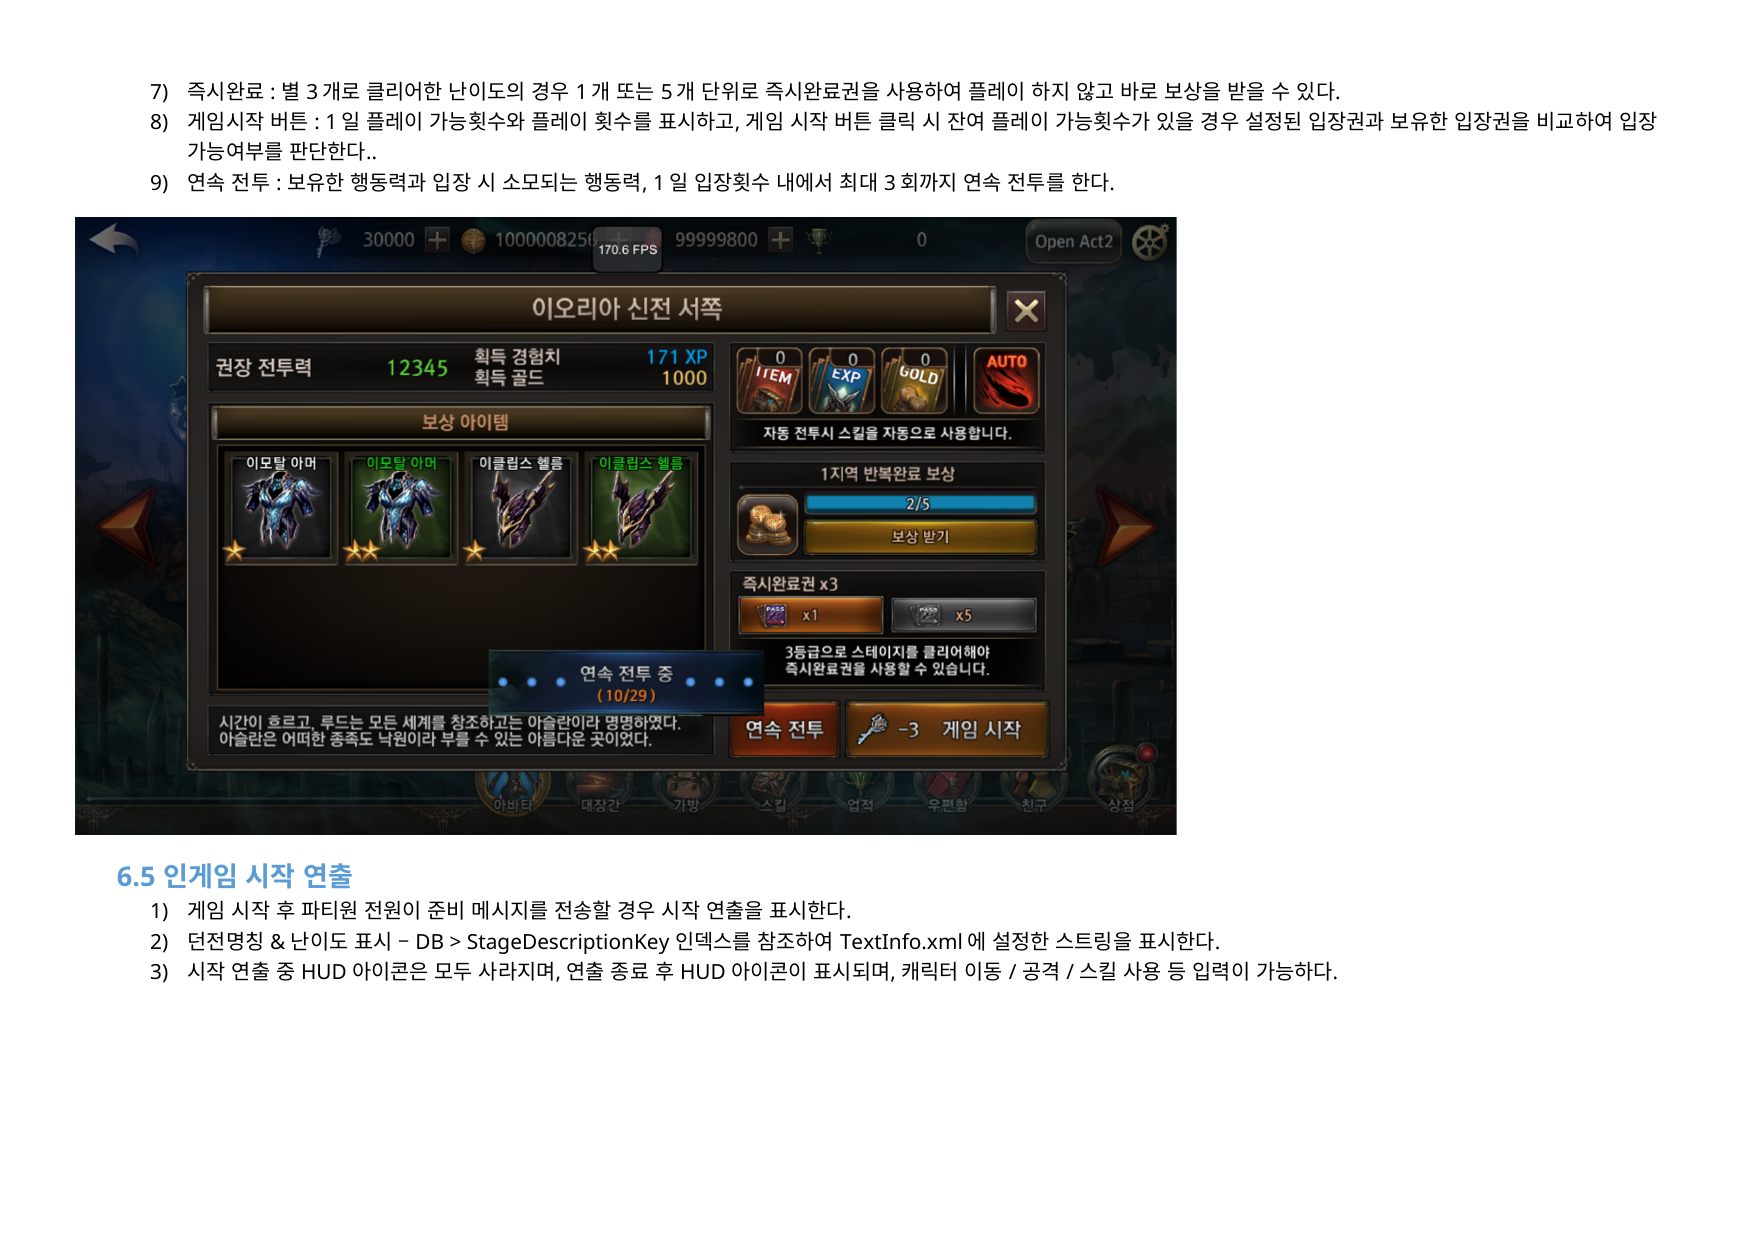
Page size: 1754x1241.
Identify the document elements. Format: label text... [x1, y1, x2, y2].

list 던전명칭 & 난이도 표시 – DB > StageDescriptionKey 인덱스를 참조하여 TextInfo.xml에 설정한 스트링을 표시한다. [150, 925, 1679, 955]
list 연속 전투 : 보유한 행동력과 입장 시 소모되는 행동력, 1일 입장횟수 내에서 최대 3회까지 연속 전투를 한다. [150, 166, 1679, 196]
subtitle 인게임 시작 연출 [117, 855, 1679, 895]
list 즉시완료 : 별 3개로 클리어한 난이도의 경우 1개 또는 5개 단위로 즉시완료권을 사용하여 플레이 하지 않고 바로 보상을 받을 수 있다. [150, 75, 1679, 105]
list 시작 연출 중 HUD 아이콘은 모두 사라지며, 연출 종료 후 HUD 아이콘이 표시되며, 캐릭터 이동 / 공격 / 스킬 사용 등 입력이 가능하다. [150, 955, 1679, 986]
list 게임 시작 후 파티원 전원이 준비 메시지를 전송할 경우 시작 연출을 표시한다. [150, 895, 1679, 925]
list 게임시작 버튼 : 1일 플레이 가능횟수와 플레이 횟수를 표시하고, 게임 시작 버튼 클릭 시 잔여 플레이 가능횟수가 있을 경우 설정된 입장권과 보유한 입장권을 비교하여 입장 가능여부를 판단한다.. [150, 105, 1679, 166]
picture [75, 217, 1177, 835]
